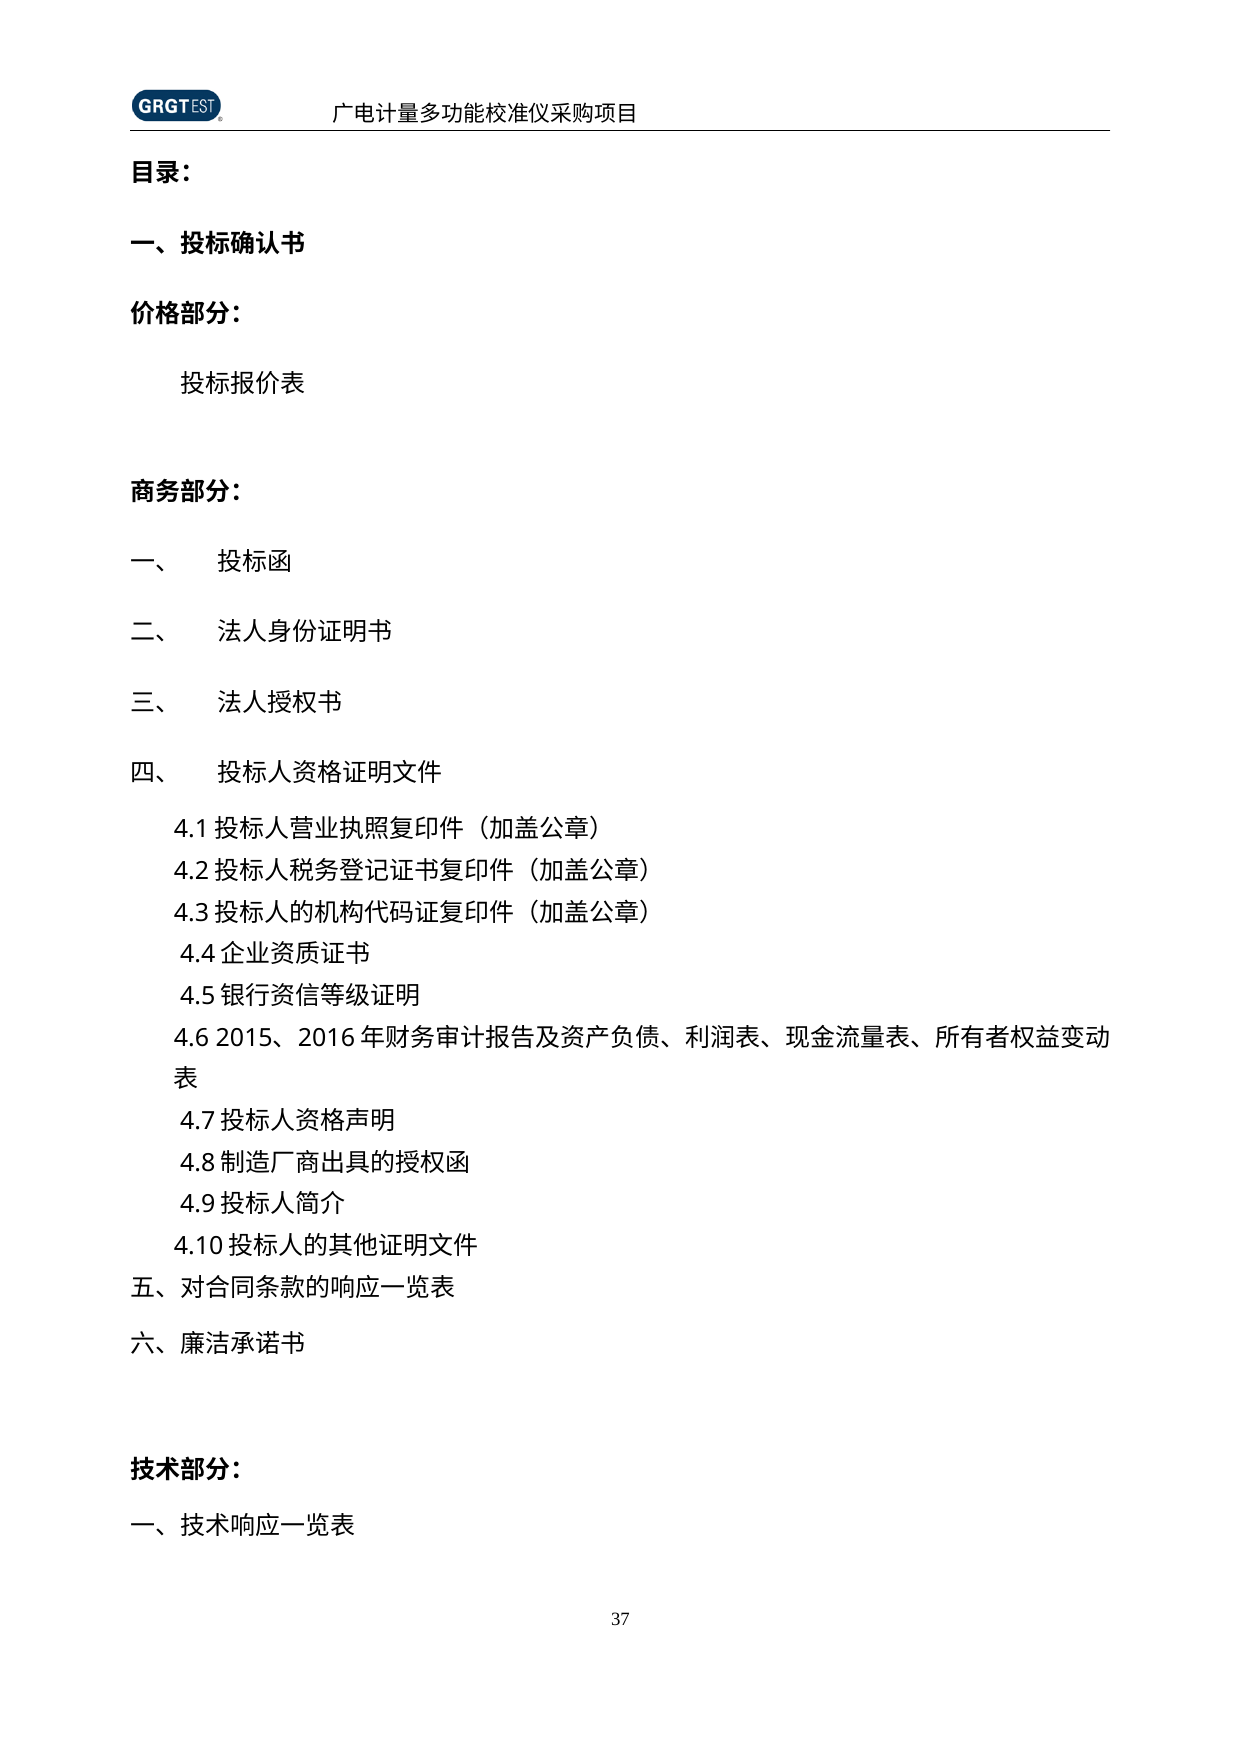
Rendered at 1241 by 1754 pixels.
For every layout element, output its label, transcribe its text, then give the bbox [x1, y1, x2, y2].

list 法人身份证明书 [130, 597, 1110, 662]
text 4.2投标人税务登记证书复印件（加盖公章） [174, 850, 1110, 887]
text 五、对合同条款的响应一览表 [130, 1267, 1110, 1303]
text 投标报价表 [130, 349, 1110, 414]
text 技术部分： [130, 1449, 1110, 1486]
text 4.5银行资信等级证明 [130, 975, 1110, 1012]
text 4.9投标人简介 [130, 1184, 1110, 1220]
text 一、投标确认书 [130, 209, 1110, 274]
text 4.7投标人资格声明 [130, 1100, 1110, 1137]
text 六、廉洁承诺书 [130, 1309, 1110, 1374]
text 4.1投标人营业执照复印件（加盖公章） [174, 809, 1110, 845]
picture [129, 88, 224, 122]
text 4.10投标人的其他证明文件 [174, 1225, 1110, 1262]
text 商务部分： [130, 457, 1110, 522]
text 4.6 2015、2016年财务审计报告及资产负债、利润表、现金流量表、所有者权益变动表 [174, 1017, 1110, 1095]
text 4.8制造厂商出具的授权函 [130, 1142, 1110, 1178]
text 4.3投标人的机构代码证复印件（加盖公章） [174, 892, 1110, 928]
list 法人授权书 [130, 668, 1110, 733]
list 投标人资格证明文件 [130, 738, 1110, 803]
text 价格部分： [130, 279, 1110, 344]
text 目录： [130, 138, 1110, 203]
text 一、技术响应一览表 [130, 1491, 1110, 1556]
text 4.4企业资质证书 [130, 934, 1110, 970]
list 投标函 [130, 527, 1110, 592]
